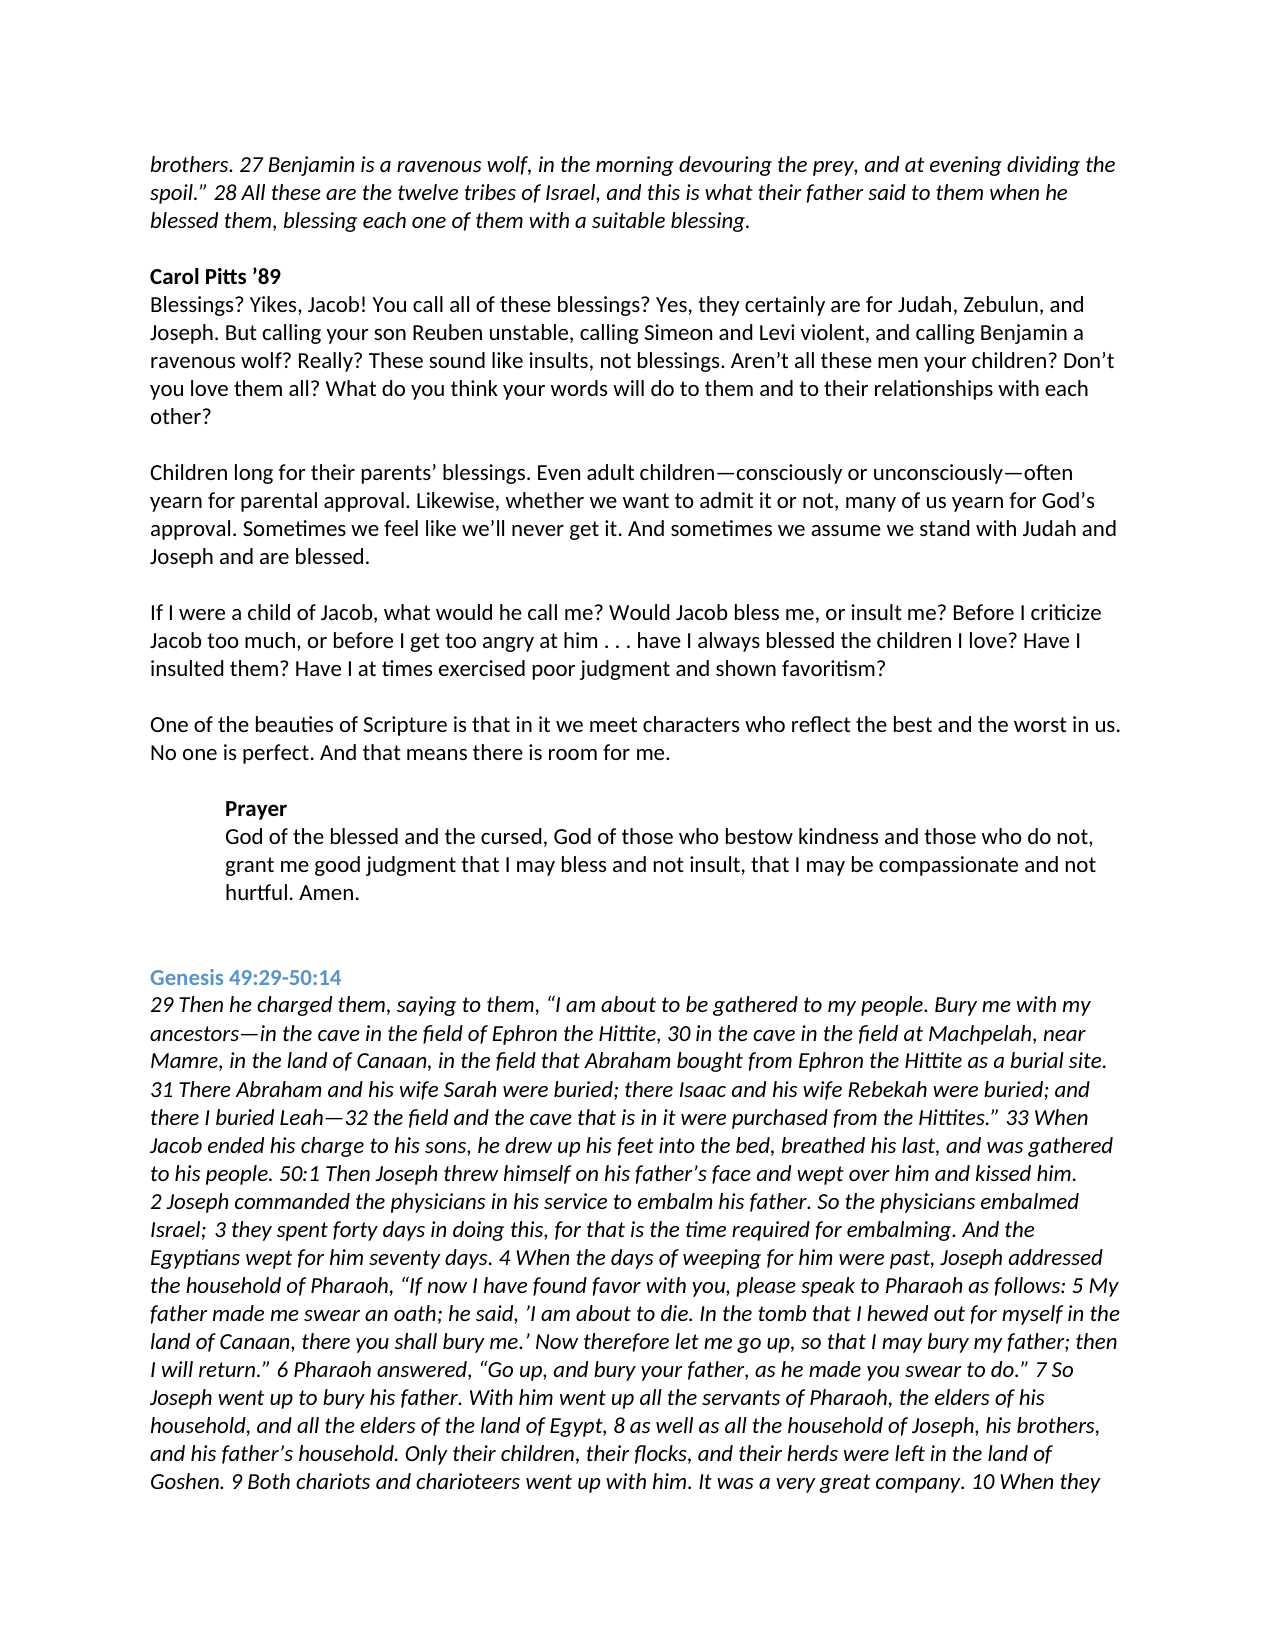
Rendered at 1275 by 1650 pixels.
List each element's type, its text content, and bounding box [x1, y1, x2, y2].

text Carol Pitts ’89 [150, 262, 1125, 290]
text Children long for their parents’ blessings. Even adult children—consciously or unconsciously—often yearn for parental approval. Likewise, whether we want to admit it or not, many of us yearn for God’s approval. Sometimes we feel like we’ll never get it. And sometimes we assume we stand with Judah and Joseph and are blessed. [150, 458, 1125, 570]
text Blessings? Yikes, Jacob! You call all of these blessings? Yes, they certainly are for Judah, Zebulun, and Joseph. But calling your son Reuben unstable, calling Simeon and Levi violent, and calling Benjamin a ravenous wolf? Really? These sound like insults, not blessings. Aren’t all these men your children? Don’t you love them all? What do you think your words will do to them and to their relationships with each other? [150, 290, 1125, 430]
text If I were a child of Jacob, what would he call me? Would Jacob bless me, or insult me? Before I criticize Jacob too much, or before I get too angry at him . . . have I always blessed the children I love? Have I insulted them? Have I at times exercised poor judgment and shown favoritism? [150, 598, 1125, 682]
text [150, 150, 1125, 234]
text God of the blessed and the cursed, God of those who bestow kindness and those who do not, grant me good judgment that I may bless and not insult, that I may be compassionate and not hurtful. Amen. [225, 822, 1125, 907]
text One of the beauties of Scripture is that in it we meet characters who reflect the best and the worst in us. No one is perfect. And that means there is room for me. [150, 710, 1125, 766]
text Genesis 49:29-50:14 [150, 963, 1125, 991]
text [150, 991, 1125, 1495]
text Prayer [225, 794, 1125, 822]
